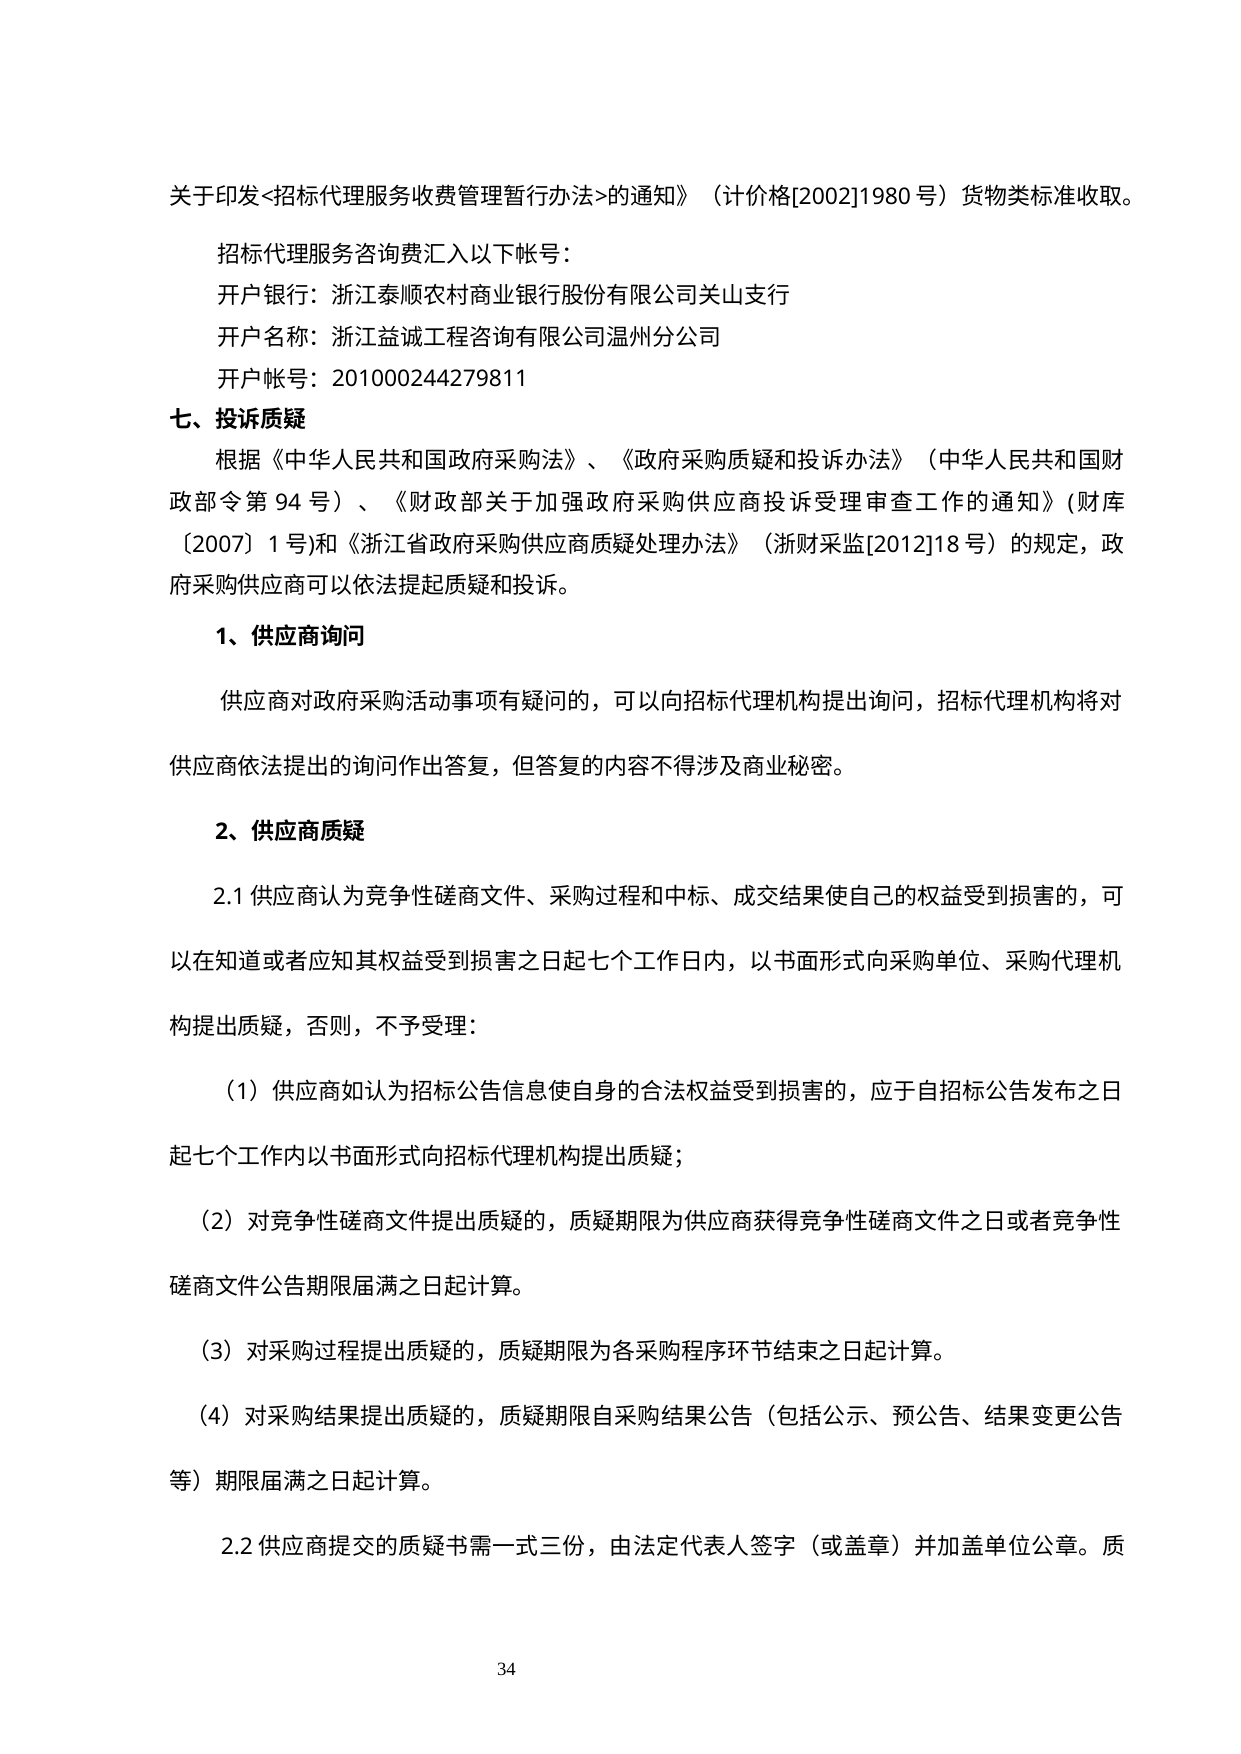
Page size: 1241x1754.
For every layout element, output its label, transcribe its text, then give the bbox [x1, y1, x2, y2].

text 2、供应商质疑 [169, 797, 1125, 862]
text 招标代理服务咨询费汇入以下帐号： [169, 227, 1125, 269]
text 开户帐号：201000244279811 [169, 352, 1125, 394]
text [169, 162, 1125, 227]
text （1）供应商如认为招标公告信息使自身的合法权益受到损害的，应于自招标公告发布之日起七个工作内以书面形式向招标代理机构提出质疑； [169, 1057, 1125, 1187]
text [169, 1512, 1125, 1577]
text 1、供应商询问 [169, 602, 1125, 667]
text 供应商对政府采购活动事项有疑问的，可以向招标代理机构提出询问，招标代理机构将对供应商依法提出的询问作出答复，但答复的内容不得涉及商业秘密。 [169, 667, 1125, 797]
text 开户名称：浙江益诚工程咨询有限公司温州分公司 [169, 310, 1125, 352]
text 根据《中华人民共和国政府采购法》、《政府采购质疑和投诉办法》（中华人民共和国财政部令第94号）、《财政部关于加强政府采购供应商投诉受理审查工作的通知》(财库〔2007〕1号)和《浙江省政府采购供应商质疑处理办法》（浙财采监[2012]18号）的规定，政府采购供应商可以依法提起质疑和投诉。 [169, 435, 1125, 602]
text （4）对采购结果提出质疑的，质疑期限自采购结果公告（包括公示、预公告、结果变更公告等）期限届满之日起计算。 [169, 1382, 1125, 1512]
text （3）对采购过程提出质疑的，质疑期限为各采购程序环节结束之日起计算。 [169, 1317, 1125, 1382]
text （2）对竞争性磋商文件提出质疑的，质疑期限为供应商获得竞争性磋商文件之日或者竞争性磋商文件公告期限届满之日起计算。 [169, 1187, 1125, 1317]
text 开户银行：浙江泰顺农村商业银行股份有限公司关山支行 [169, 269, 1125, 310]
text 七、投诉质疑 [169, 394, 1125, 435]
text 2.1供应商认为竞争性磋商文件、采购过程和中标、成交结果使自己的权益受到损害的，可以在知道或者应知其权益受到损害之日起七个工作日内，以书面形式向采购单位、采购代理机构提出质疑，否则，不予受理： [169, 862, 1125, 1057]
